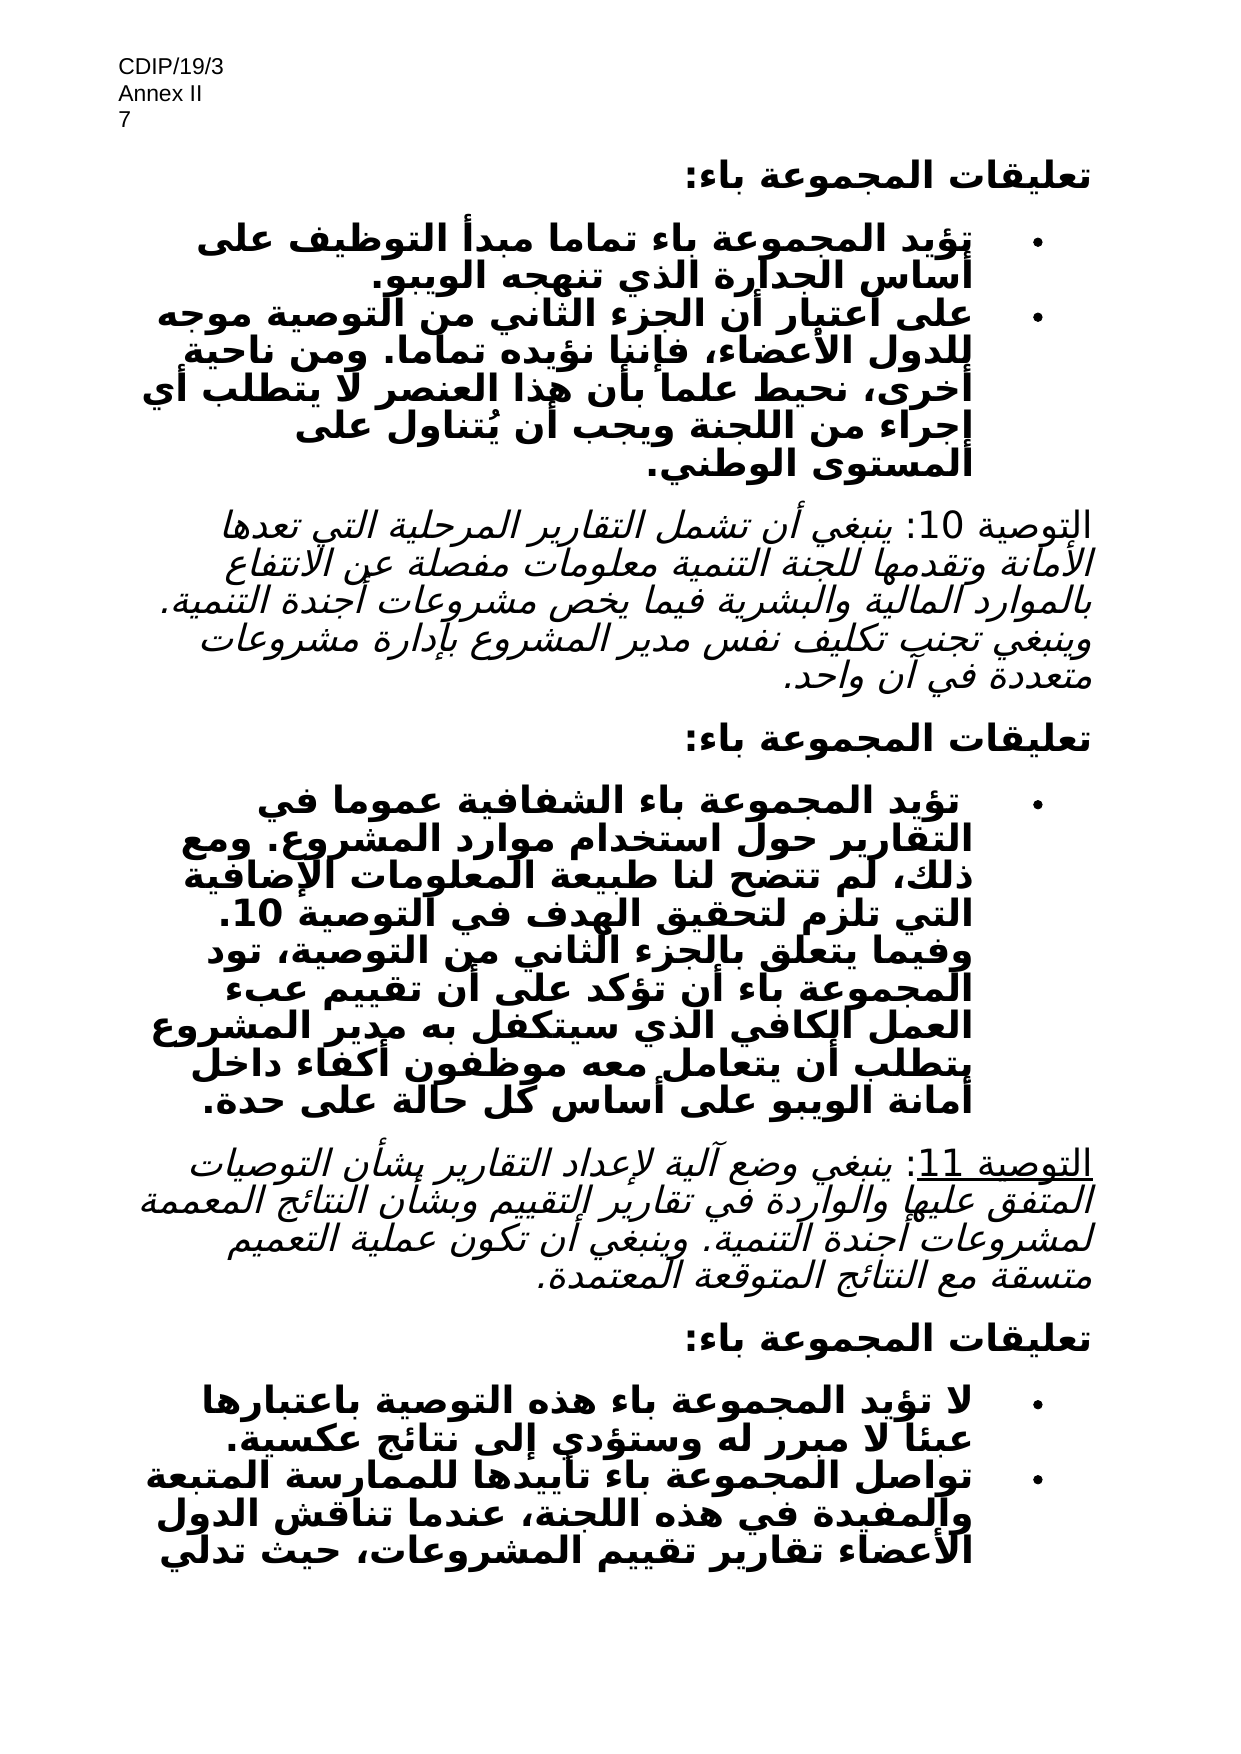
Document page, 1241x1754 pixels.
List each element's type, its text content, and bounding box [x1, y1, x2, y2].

text تعليقات المجموعة باء: [118, 721, 1092, 758]
text التوصية 11: ينبغي وضع آلية لإعداد التقارير بشأن التوصيات المتفق عليها والواردة في تقارير التقييم وبشأن النتائج المعممة لمشروعات أجندة التنمية. وينبغي أن تكون عملية التعميم متسقة مع النتائج المتوقعة المعتمدة. [118, 1146, 1092, 1296]
text التوصية 10: ينبغي أن تشمل التقارير المرحلية التي تعدها الأمانة وتقدمها للجنة التنمية معلومات مفصلة عن الانتفاع بالموارد المالية والبشرية فيما يخص مشروعات أجندة التنمية. وينبغي تجنب تكليف نفس مدير المشروع بإدارة مشروعات متعددة في آن واحد. [118, 508, 1092, 696]
text تعليقات المجموعة باء: [118, 1321, 1092, 1358]
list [118, 1458, 1033, 1571]
list على اعتبار أن الجزء الثاني من التوصية موجه للدول الأعضاء، فإننا نؤيده تماما. ومن ناحية أخرى، نحيط علما بأن هذا العنصر لا يتطلب أي إجراء من اللجنة ويجب أن يُتناول على المستوى الوطني. [118, 296, 1033, 483]
list لا تؤيد المجموعة باء هذه التوصية باعتبارها عبئا لا مبرر له وستؤدي إلى نتائج عكسية. [118, 1383, 1033, 1458]
list تؤيد المجموعة باء تماما مبدأ التوظيف على أساس الجدارة الذي تنهجه الويبو. [118, 221, 1033, 296]
text تعليقات المجموعة باء: [118, 158, 1092, 196]
list تؤيد المجموعة باء الشفافية عموما في التقارير حول استخدام موارد المشروع. ومع ذلك، لم تتضح لنا طبيعة المعلومات الإضافية التي تلزم لتحقيق الهدف في التوصية 10. وفيما يتعلق بالجزء الثاني من التوصية، تود المجموعة باء أن تؤكد على أن تقييم عبء العمل الكافي الذي سيتكفل به مدير المشروع يتطلب أن يتعامل معه موظفون أكفاء داخل أمانة الويبو على أساس كل حالة على حدة. [118, 783, 1033, 1121]
